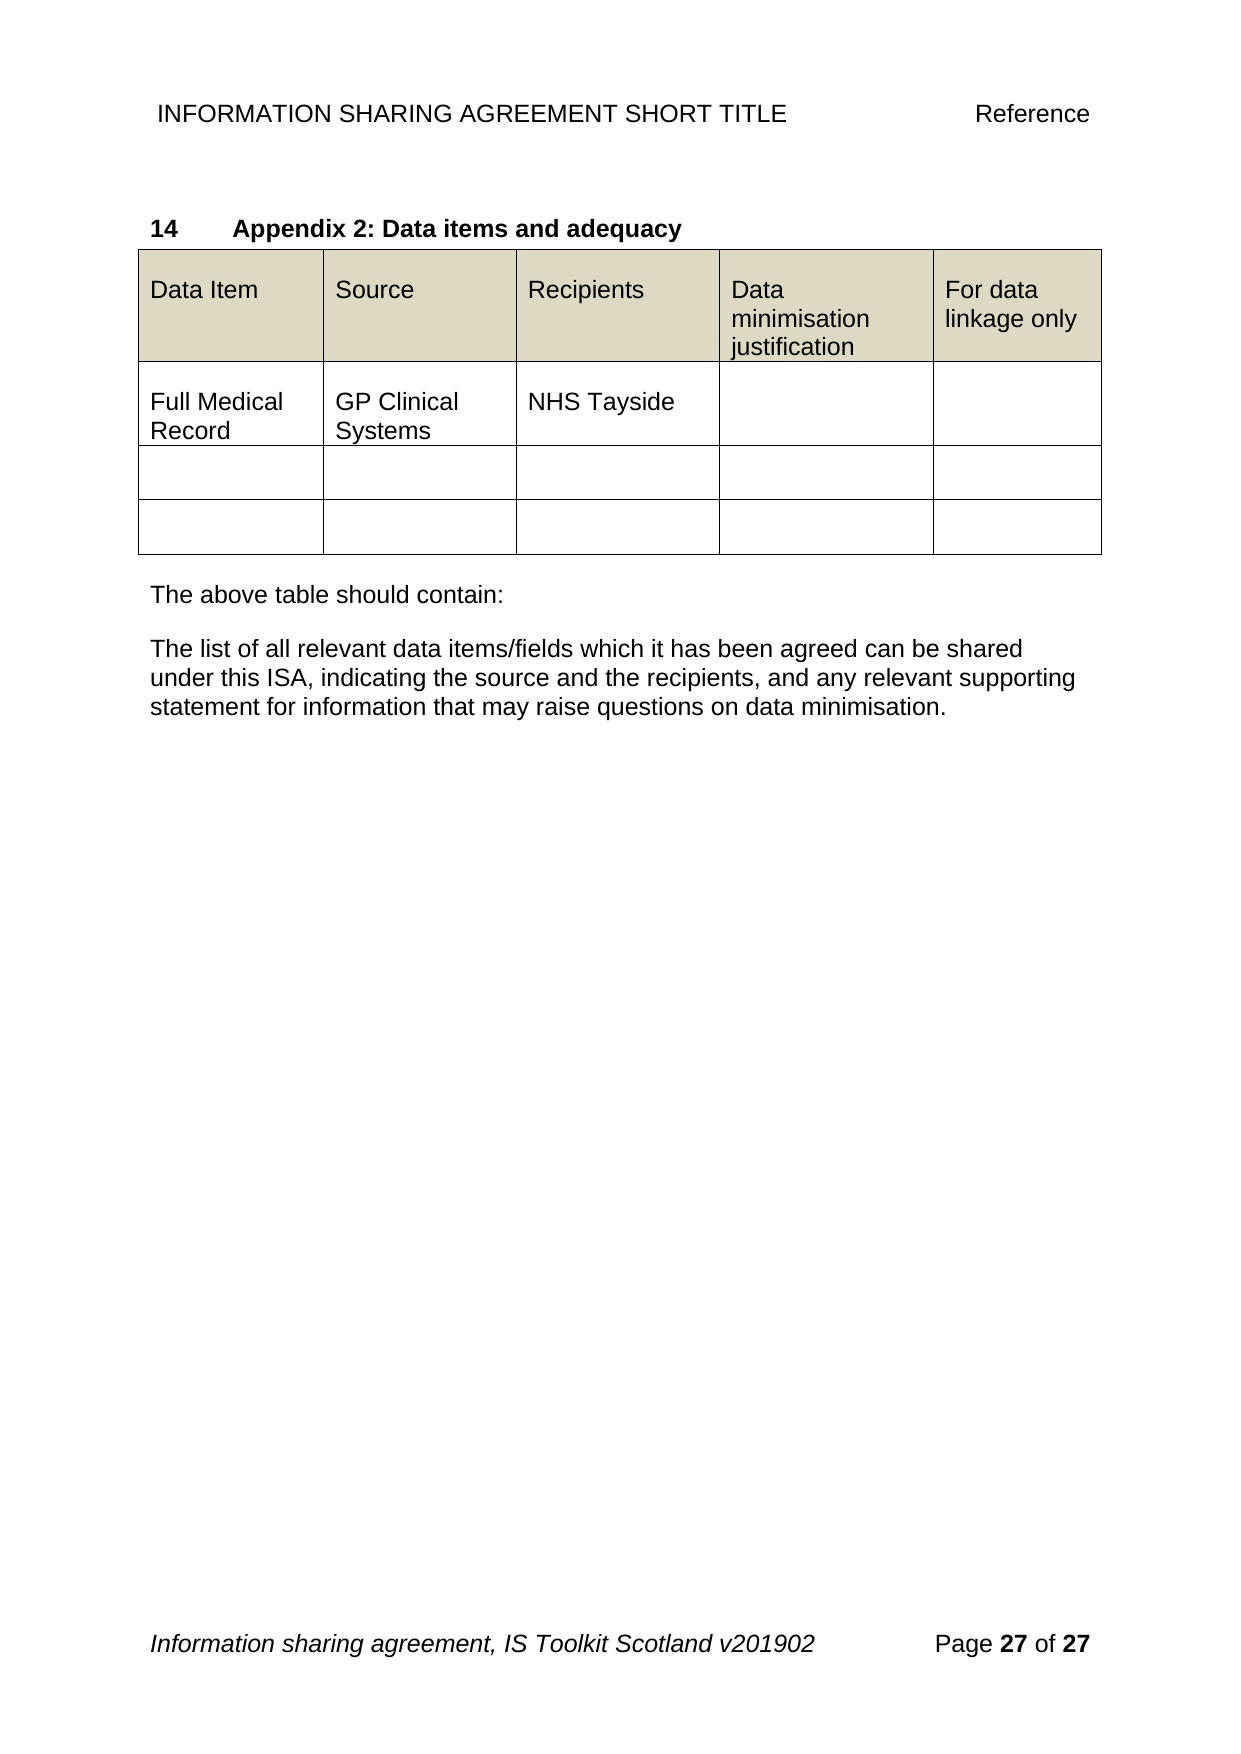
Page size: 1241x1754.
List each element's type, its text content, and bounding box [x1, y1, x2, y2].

table_cell NHS Tayside [517, 362, 719, 444]
table_header Recipients [517, 250, 719, 361]
table_cell [517, 446, 719, 499]
table_cell [934, 500, 1101, 554]
text The list of all relevant data items/fields which it has been agreed can be shared under this ISA, indicating the source and the recipients, and any relevant supporting statement for information that may raise questions on data minimisation. [150, 634, 1090, 720]
table_cell [720, 500, 933, 554]
table_header Source [324, 250, 516, 361]
table_header For data linkage only [934, 250, 1101, 361]
table_cell [934, 362, 1101, 444]
table_cell [324, 500, 516, 554]
table_cell [139, 446, 323, 499]
table_cell [934, 446, 1101, 499]
text The above table should contain: [150, 580, 1090, 609]
table_cell [720, 362, 933, 444]
table_cell [139, 500, 323, 554]
subtitle 14 Appendix 2: Data items and adequacy [150, 214, 1090, 242]
table_cell [324, 446, 516, 499]
table_cell Full Medical Record [139, 362, 323, 444]
table_header Data Item [139, 250, 323, 361]
table_header Data minimisation justification [720, 250, 933, 361]
table_cell [720, 446, 933, 499]
table_cell GP Clinical Systems [324, 362, 516, 444]
table_cell [517, 500, 719, 554]
